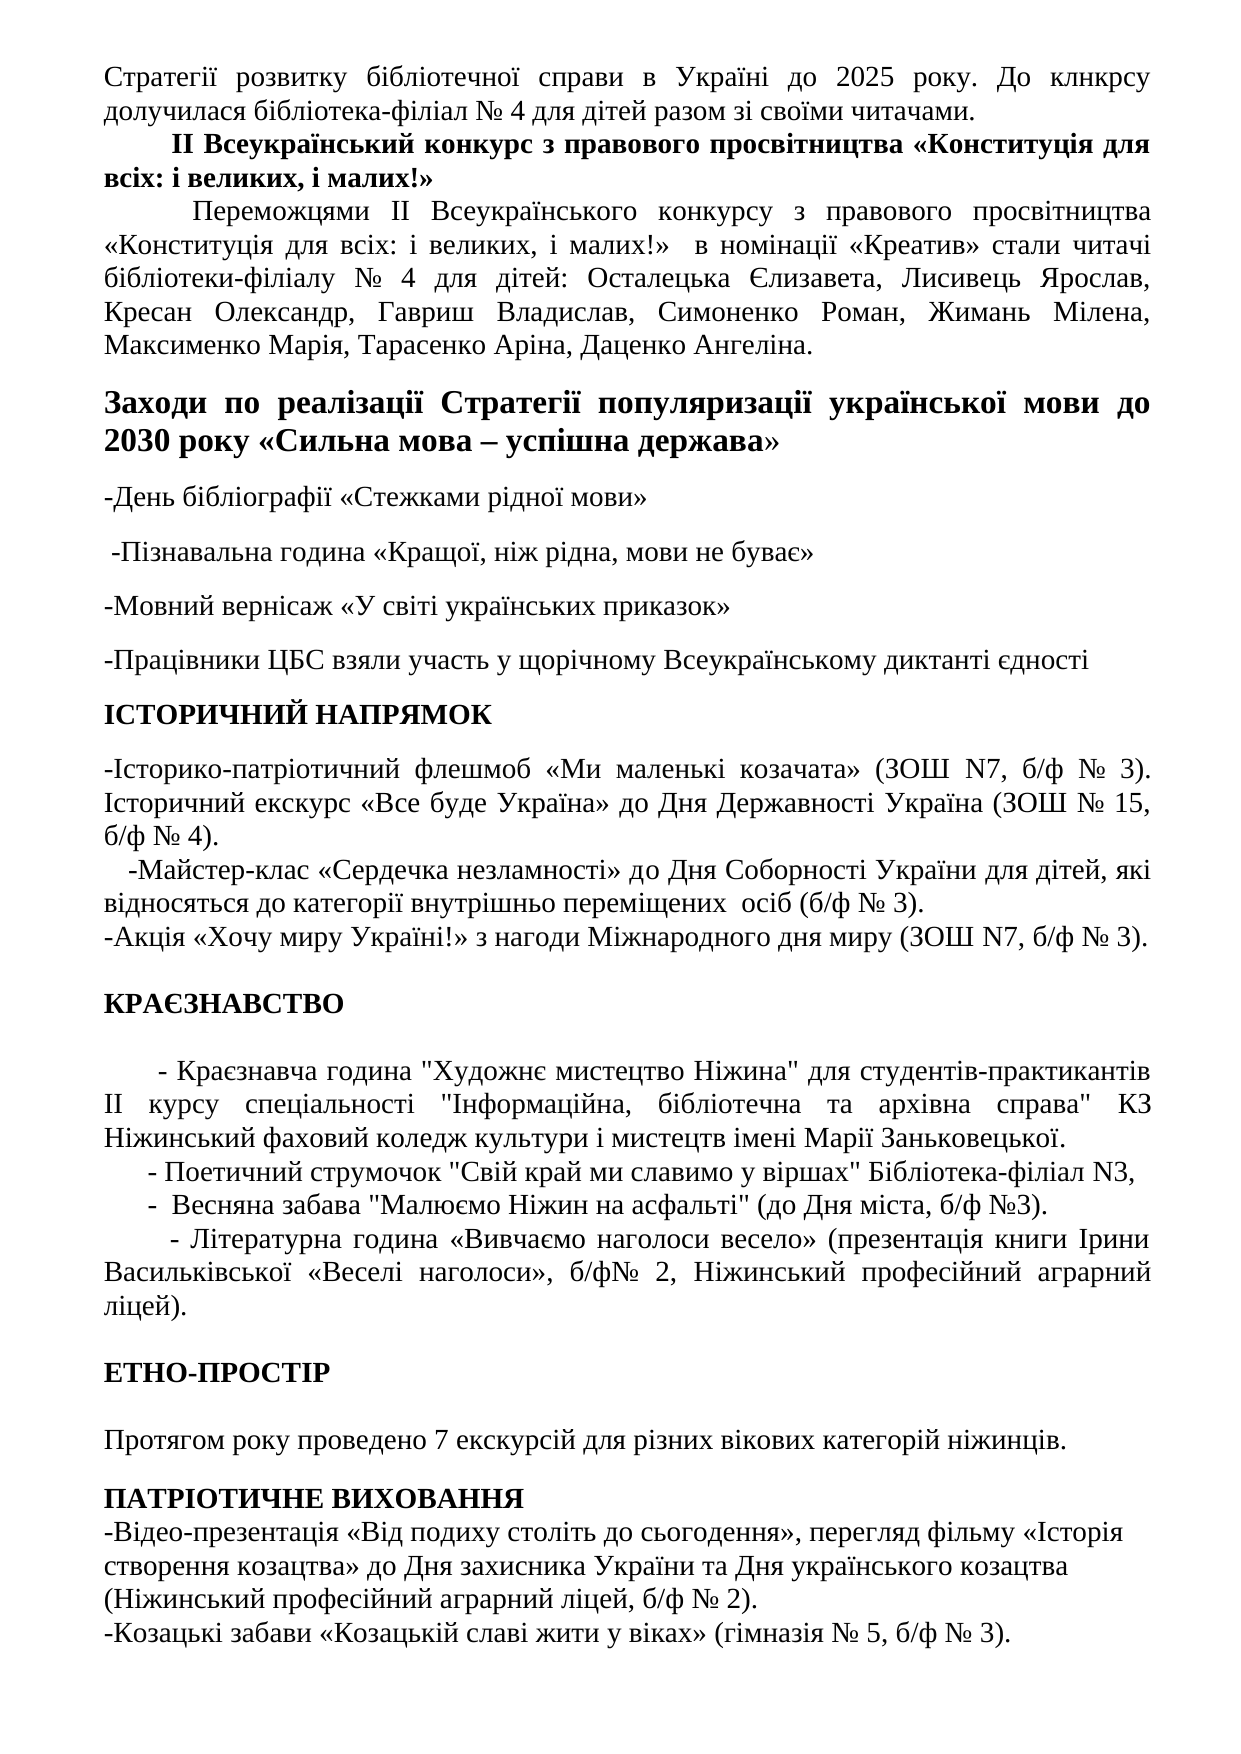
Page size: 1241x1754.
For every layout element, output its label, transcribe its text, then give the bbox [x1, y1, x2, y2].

text -Історико-патріотичний флешмоб «Ми маленькі козачата» (ЗОШ N7, б/ф № 3). Історичний екскурс «Все буде Україна» до Дня Державності Україна (ЗОШ № 15, б/ф № 4). [103, 751, 1152, 852]
text - Літературна година «Вивчаємо наголоси весело» (презентація книги Ірини Васильківської «Веселі наголоси», б/ф№ 2, Ніжинський професійний аграрний ліцей). [103, 1221, 1152, 1321]
text ІСТОРИЧНИЙ НАПРЯМОК [103, 697, 1152, 730]
text -День бібліографії «Стежками рідної мови» [103, 479, 1152, 513]
text Заходи по реалізації Стратегії популяризації української мови до 2030 року «Сильна мова – успішна держава» [103, 382, 1152, 458]
text - Краєзнавча година "Художнє мистецтво Ніжина" для студентів-практикантів ІІ курсу спеціальності "Інформаційна, бібліотечна та архівна справа" КЗ Ніжинський фаховий коледж культури і мистецтв імені Марії Заньковецької. [103, 1053, 1152, 1154]
text - Поетичний струмочок "Свій край ми славимо у віршах" Бібліотека-філіал N3, [103, 1154, 1152, 1187]
text Переможцями ІІ Всеукраїнського конкурсу з правового просвітництва «Конституція для всіх: і великих, і малих!» в номінації «Креатив» стали читачі бібліотеки-філіалу № 4 для дітей: Осталецька Єлизавета, Лисивець Ярослав, Кресан Олександр, Гавриш Владислав, Симоненко Роман, Жимань Мілена, Максименко Марія, Тарасенко Аріна, Даценко Ангеліна. [103, 193, 1152, 361]
text -Мовний вернісаж «У світі українських приказок» [103, 588, 1152, 622]
text -Майстер-клас «Сердечка незламності» до Дня Соборності України для дітей, які відносяться до категорії внутрішньо переміщених осіб (б/ф № 3). [103, 852, 1152, 919]
text -Козацькі забави «Козацькій славі жити у віках» (гімназія № 5, б/ф № 3). [103, 1615, 1152, 1649]
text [103, 59, 1152, 126]
text -Відео-презентація «Від подиху століть до сьогодення», перегляд фільму «Історія створення козацтва» до Дня захисника України та Дня українського козацтва (Ніжинський професійний аграрний ліцей, б/ф № 2). [103, 1514, 1152, 1615]
text -Акція «Хочу миру Україні!» з нагоди Міжнародного дня миру (ЗОШ N7, б/ф № 3). [103, 919, 1152, 952]
text ЕТНО-ПРОСТІР [103, 1355, 1152, 1388]
text -Пізнавальна година «Кращої, ніж рідна, мови не буває» [103, 534, 1152, 567]
text КРАЄЗНАВСТВО [103, 986, 1152, 1019]
text - Весняна забава "Малюємо Ніжин на асфальті" (до Дня міста, б/ф №3). [103, 1187, 1152, 1221]
text -Працівники ЦБС взяли участь у щорічному Всеукраїнському диктанті єдності [103, 642, 1152, 676]
text Протягом року проведено 7 екскурсій для різних вікових категорій ніжинців. [103, 1422, 1152, 1456]
text ПАТРІОТИЧНЕ ВИХОВАННЯ [103, 1481, 1152, 1514]
text ІІ Всеукраїнський конкурс з правового просвітництва «Конституція для всіх: і великих, і малих!» [103, 126, 1152, 193]
